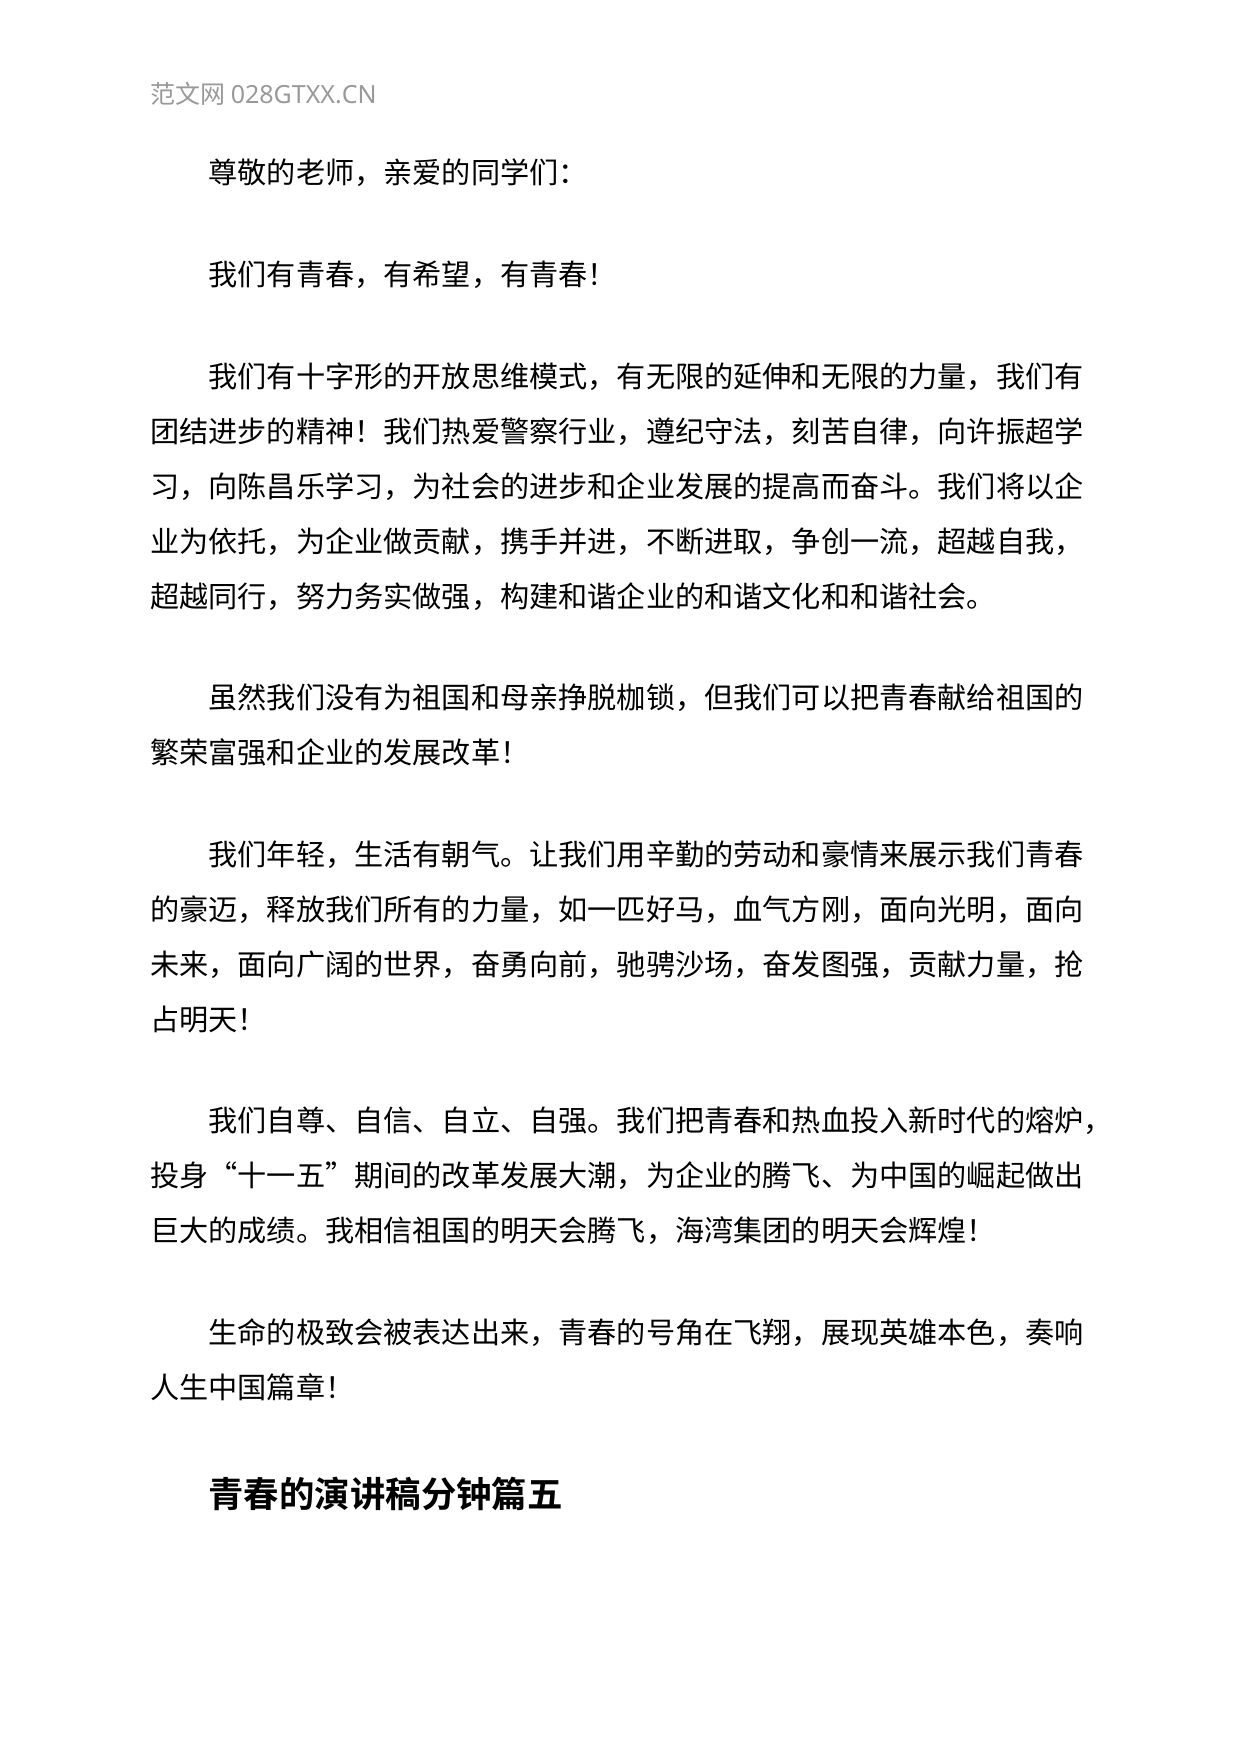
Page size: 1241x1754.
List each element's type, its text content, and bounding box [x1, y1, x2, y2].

text 虽然我们没有为祖国和母亲挣脱枷锁，但我们可以把青春献给祖国的繁荣富强和企业的发展改革！ [150, 675, 1090, 772]
text 青春的演讲稿分钟篇五 [150, 1466, 1090, 1517]
text 我们自尊、自信、自立、自强。我们把青春和热血投入新时代的熔炉，投身“十一五”期间的改革发展大潮，为企业的腾飞、为中国的崛起做出巨大的成绩。我相信祖国的明天会腾飞，海湾集团的明天会辉煌！ [150, 1098, 1090, 1250]
text 尊敬的老师，亲爱的同学们： [150, 150, 1090, 192]
text 我们有十字形的开放思维模式，有无限的延伸和无限的力量，我们有团结进步的精神！我们热爱警察行业，遵纪守法，刻苦自律，向许振超学习，向陈昌乐学习，为社会的进步和企业发展的提高而奋斗。我们将以企业为依托，为企业做贡献，携手并进，不断进取，争创一流，超越自我，超越同行，努力务实做强，构建和谐企业的和谐文化和和谐社会。 [150, 353, 1090, 615]
text 我们有青春，有希望，有青春！ [150, 252, 1090, 294]
text 我们年轻，生活有朝气。让我们用辛勤的劳动和豪情来展示我们青春的豪迈，释放我们所有的力量，如一匹好马，血气方刚，面向光明，面向未来，面向广阔的世界，奋勇向前，驰骋沙场，奋发图强，贡献力量，抢占明天！ [150, 832, 1090, 1038]
text 生命的极致会被表达出来，青春的号角在飞翔，展现英雄本色，奏响人生中国篇章！ [150, 1309, 1090, 1407]
